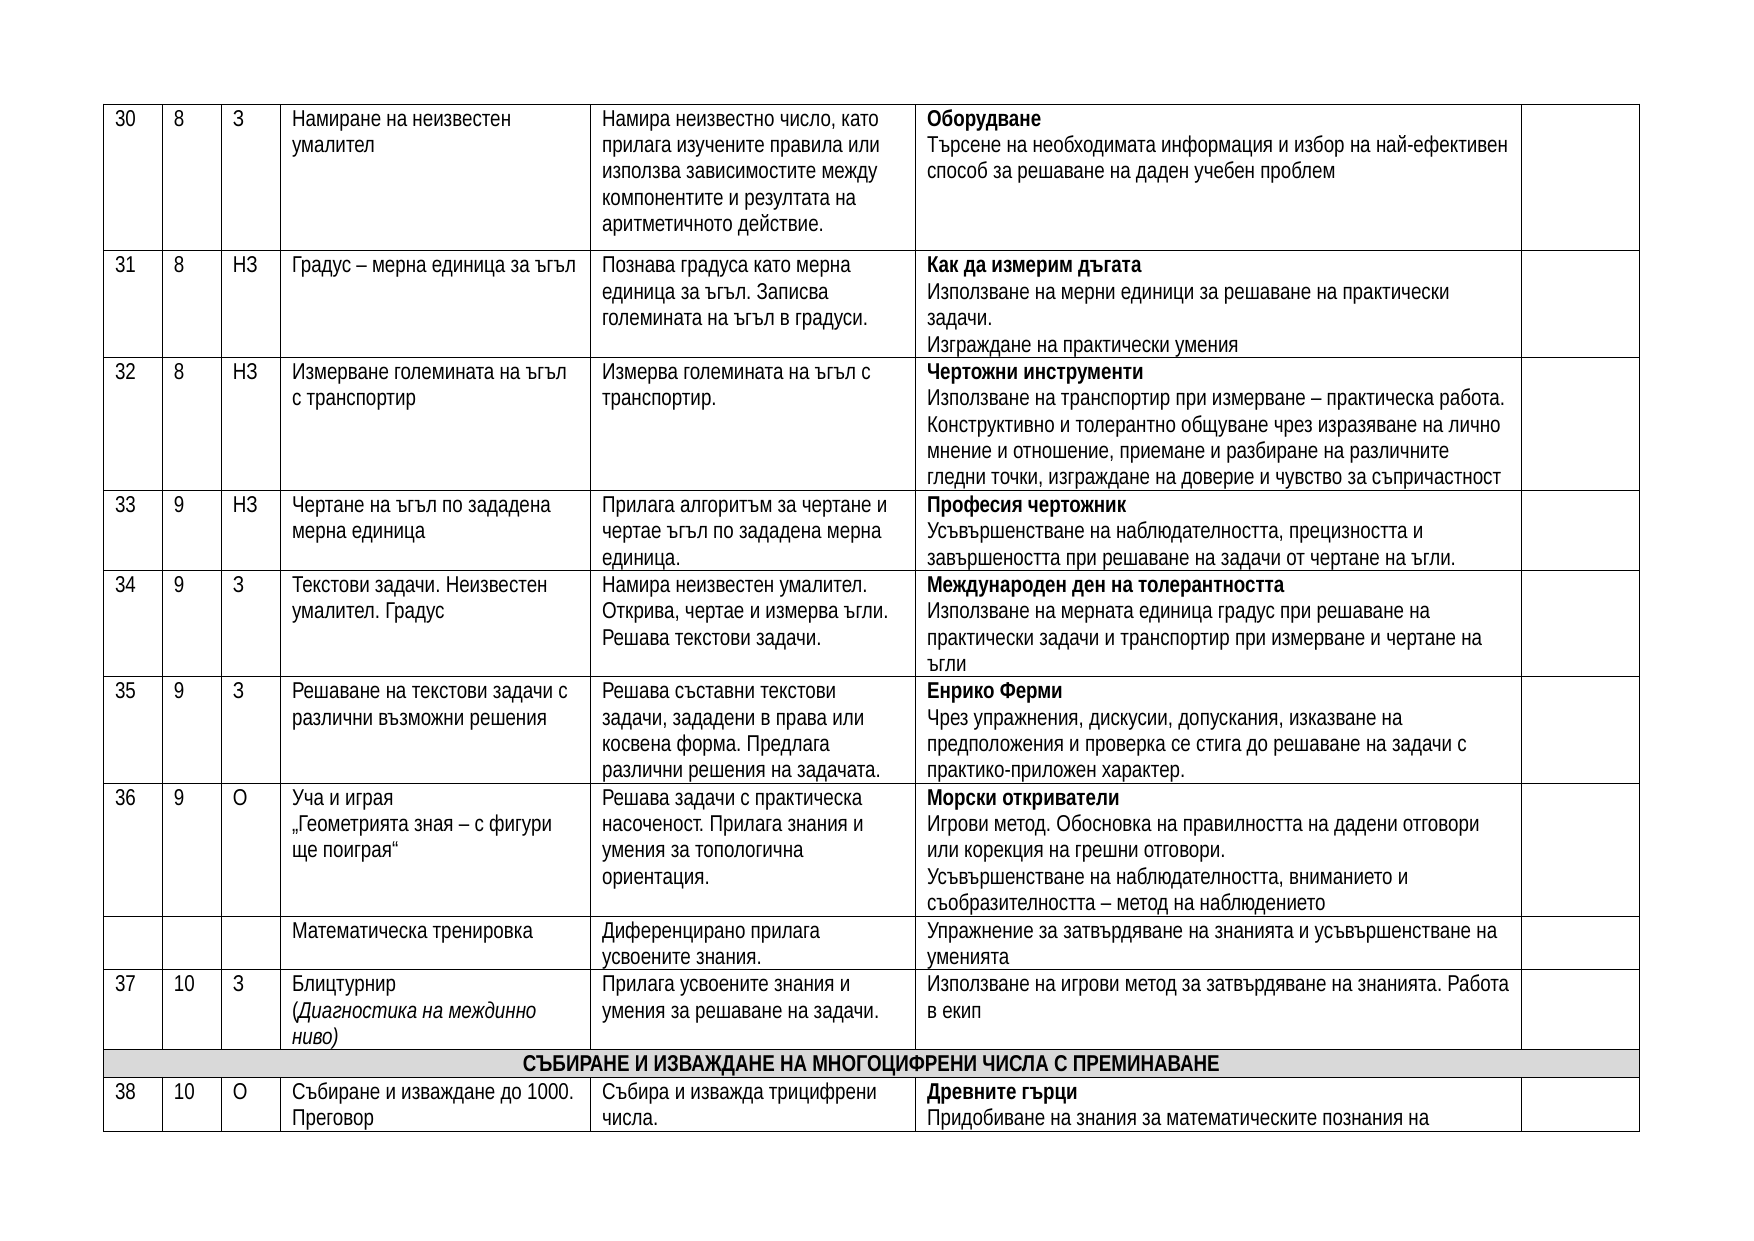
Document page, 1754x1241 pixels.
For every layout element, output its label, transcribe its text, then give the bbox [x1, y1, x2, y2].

table_cell Оборудване Търсене на необходимата информация и избор на най-ефективен способ за решаване на даден учебен проблем [916, 105, 1521, 250]
table_cell [1522, 784, 1639, 916]
table_cell [222, 917, 280, 969]
table_cell Прилага алгоритъм за чертане и чертае ъгъл по зададена мерна единица. [591, 491, 915, 570]
table_cell О [222, 1078, 280, 1131]
table_cell Използване на игрови метод за затвърдяване на знанията. Работа в екип [916, 970, 1521, 1049]
table_cell 35 [104, 677, 162, 783]
table_cell НЗ [222, 251, 280, 357]
table_cell Упражнение за затвърдяване на знанията и усъвършенстване на уменията [916, 917, 1521, 969]
table_cell Математическа тренировка [281, 917, 590, 969]
table_cell 31 [104, 251, 162, 357]
table_cell Чертожни инструменти Използване на транспортир при измерване – практическа работа. Конструктивно и толерантно общуване чрез изразяване на лично мнение и отношение, приемане и разбиране на различните гледни точки, изграждане на доверие и чувство за съпричастност [916, 358, 1521, 490]
table_cell Решаване на текстови задачи с различни възможни решения [281, 677, 590, 783]
table_cell Диференцирано прилага усвоените знания. [591, 917, 915, 969]
table_cell НЗ [222, 491, 280, 570]
table_cell [1522, 571, 1639, 676]
table_cell Уча и играя „Геометрията зная – с фигури ще поиграя“ [281, 784, 590, 916]
table_cell Професия чертожник Усъвършенстване на наблюдателността, прецизността и завършеността при решаване на задачи от чертане на ъгли. [916, 491, 1521, 570]
table_cell 8 [163, 251, 221, 357]
table_cell З [222, 970, 280, 1049]
table_cell З [222, 677, 280, 783]
table_cell 36 [104, 784, 162, 916]
table_cell 38 [104, 1078, 162, 1131]
table_cell [1522, 251, 1639, 357]
table_cell З [222, 105, 280, 250]
table_cell [1522, 1078, 1639, 1131]
table_cell Как да измерим дъгата Използване на мерни единици за решаване на практически задачи. Изграждане на практически умения [916, 251, 1521, 357]
table_cell НЗ [222, 358, 280, 490]
table_cell Намира неизвестно число, като прилага изучените правила или използва зависимостите между компонентите и резултата на аритметичното действие. [591, 105, 915, 250]
table_cell 10 [163, 1078, 221, 1131]
table_cell Решава съставни текстови задачи, зададени в права или косвена форма. Предлага различни решения на задачата. [591, 677, 915, 783]
table_cell З [222, 571, 280, 676]
table_cell Текстови задачи. Неизвестен умалител. Градус [281, 571, 590, 676]
table_cell [1522, 970, 1639, 1049]
table_cell Измерване големината на ъгъл с транспортир [281, 358, 590, 490]
table_cell 9 [163, 491, 221, 570]
table_cell СЪБИРАНЕ И ИЗВАЖДАНЕ НА МНОГОЦИФРЕНИ ЧИСЛА С ПРЕМИНАВАНЕ [104, 1050, 1639, 1077]
table_cell 34 [104, 571, 162, 676]
table_cell Измерва големината на ъгъл с транспортир. [591, 358, 915, 490]
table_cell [591, 1078, 915, 1131]
table_cell 8 [163, 358, 221, 490]
table_cell Градус – мерна единица за ъгъл [281, 251, 590, 357]
table_cell Енрико Ферми Чрез упражнения, дискусии, допускания, изказване на предположения и проверка се стига до решаване на задачи с практико-приложен характер. [916, 677, 1521, 783]
table_cell [163, 917, 221, 969]
table_cell 9 [163, 784, 221, 916]
table_cell 32 [104, 358, 162, 490]
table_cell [281, 1078, 590, 1131]
table_cell Морски откриватели Игрови метод. Обосновка на правилността на дадени отговори или корекция на грешни отговори. Усъвършенстване на наблюдателността, вниманието и съобразителността – метод на наблюдението [916, 784, 1521, 916]
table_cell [281, 105, 590, 250]
table_cell 10 [163, 970, 221, 1049]
table_cell [1522, 358, 1639, 490]
table_cell 8 [163, 105, 221, 250]
table_cell [1522, 917, 1639, 969]
table_cell О [222, 784, 280, 916]
table_cell 9 [163, 571, 221, 676]
table_cell Международен ден на толерантността Използване на мерната единица градус при решаване на практически задачи и транспортир при измерване и чертане на ъгли [916, 571, 1521, 676]
table_cell Решава задачи с практическа насоченост. Прилага знания и умения за топологична ориентация. [591, 784, 915, 916]
table_cell 37 [104, 970, 162, 1049]
table_cell [1522, 491, 1639, 570]
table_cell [916, 1078, 1521, 1131]
table_cell 9 [163, 677, 221, 783]
table_cell [1522, 105, 1639, 250]
table_cell [104, 917, 162, 969]
table_cell 33 [104, 491, 162, 570]
table_cell Прилага усвоените знания и умения за решаване на задачи. [591, 970, 915, 1049]
table_cell Познава градуса като мерна единица за ъгъл. Записва големината на ъгъл в градуси. [591, 251, 915, 357]
table_cell Намира неизвестен умалител. Открива, чертае и измерва ъгли. Решава текстови задачи. [591, 571, 915, 676]
table_cell 30 [104, 105, 162, 250]
table_cell Блицтурнир (Диагностика на междинно ниво) [281, 970, 590, 1049]
table_cell Чертане на ъгъл по зададена мерна единица [281, 491, 590, 570]
table_cell [1522, 677, 1639, 783]
